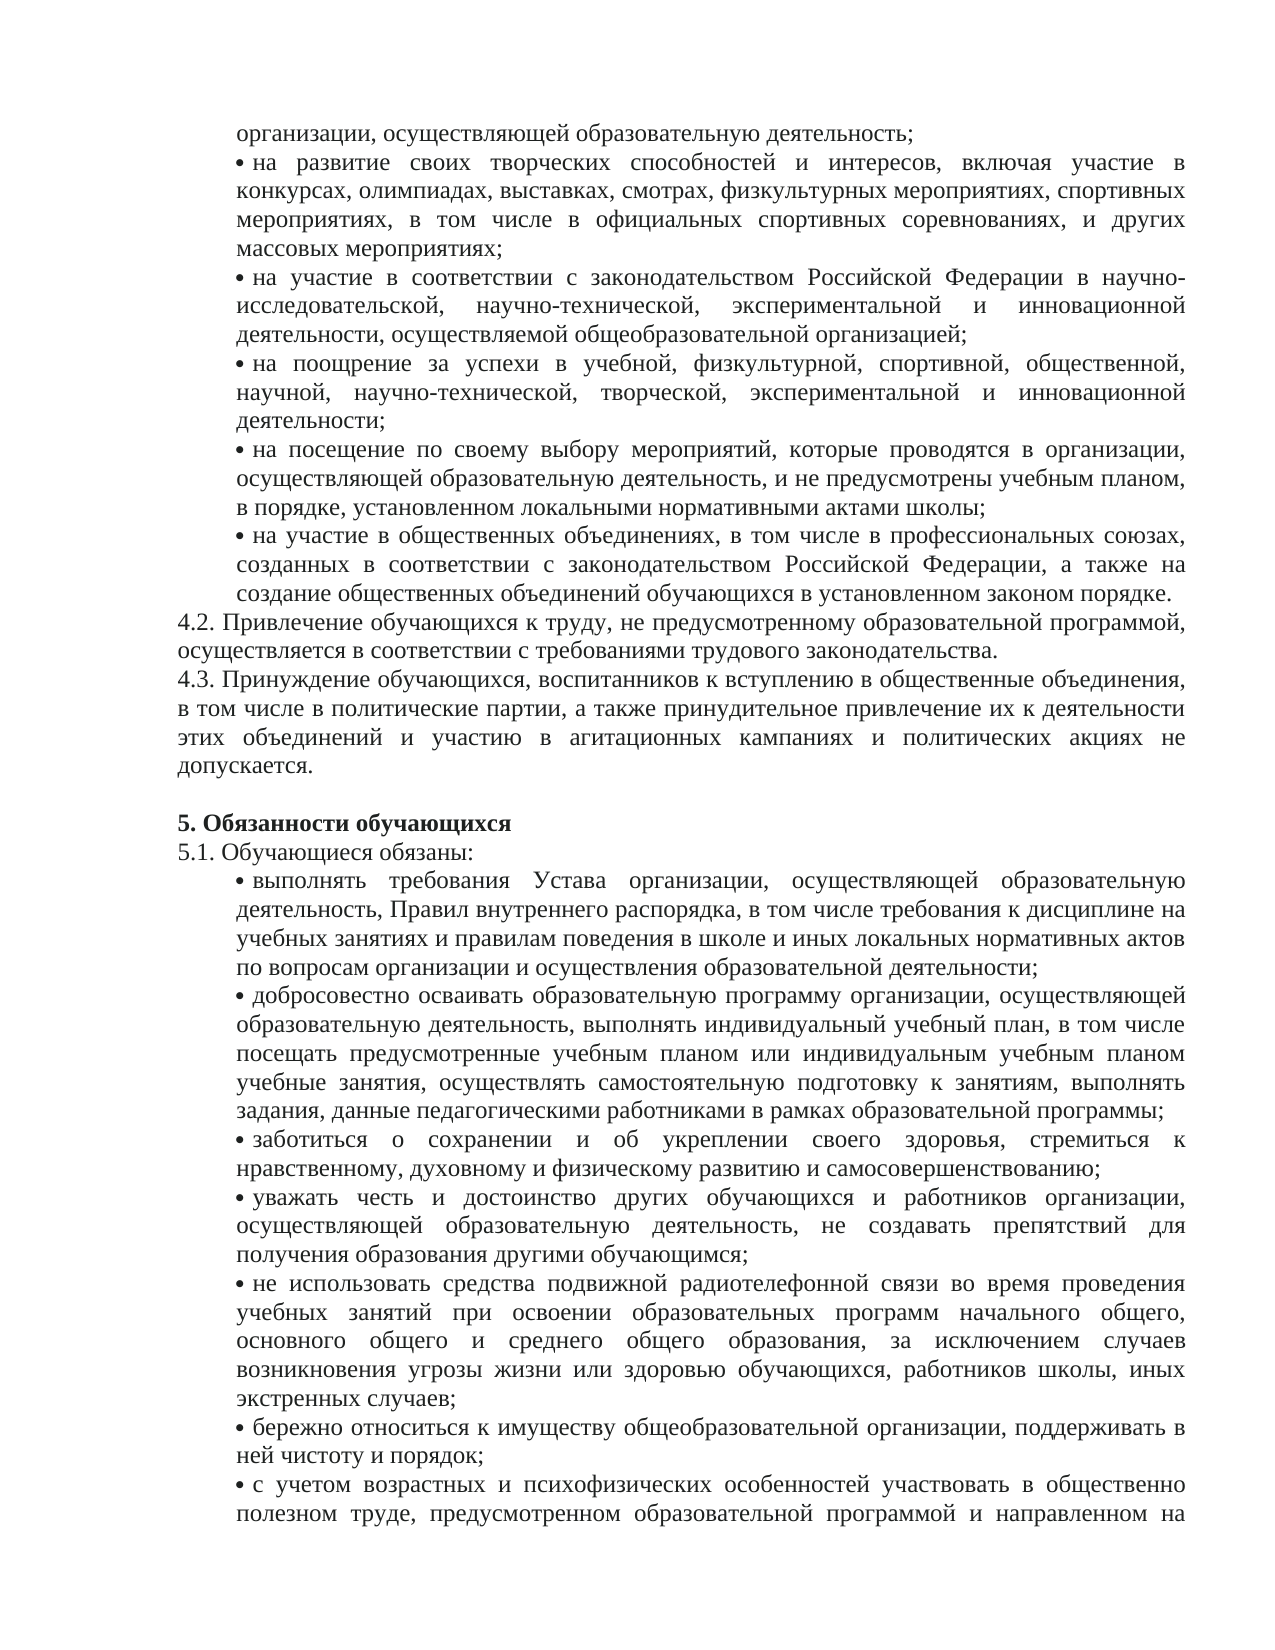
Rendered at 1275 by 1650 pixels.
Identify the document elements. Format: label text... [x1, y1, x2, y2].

text 5.1. Обучающиеся обязаны: [177, 837, 1186, 866]
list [236, 118, 1186, 147]
list на участие в соответствии с законодательством Российской Федерации в научно-исследовательской, научно-технической, экспериментальной и инновационной деятельности, осуществляемой общеобразовательной организацией; [236, 262, 1186, 348]
list уважать честь и достоинство других обучающихся и работников организации, осуществляющей образовательную деятельность, не создавать препятствий для получения образования другими обучающимся; [236, 1182, 1186, 1268]
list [236, 1469, 1186, 1527]
list добросовестно осваивать образовательную программу организации, осуществляющей образовательную деятельность, выполнять индивидуальный учебный план, в том числе посещать предусмотренные учебным планом или индивидуальным учебным планом учебные занятия, осуществлять самостоятельную подготовку к занятиям, выполнять задания, данные педагогическими работниками в рамках образовательной программы; [236, 981, 1186, 1124]
list выполнять требования Устава организации, осуществляющей образовательную деятельность, Правил внутреннего распорядка, в том числе требования к дисциплине на учебных занятиях и правилам поведения в школе и иных локальных нормативных актов по вопросам организации и осуществления образовательной деятельности; [236, 866, 1186, 981]
list на поощрение за успехи в учебной, физкультурной, спортивной, общественной, научной, научно-технической, творческой, экспериментальной и инновационной деятельности; [236, 348, 1186, 434]
list не использовать средства подвижной радиотелефонной связи во время проведения учебных занятий при освоении образовательных программ начального общего, основного общего и среднего общего образования, за исключением случаев возникновения угрозы жизни или здоровью обучающихся, работников школы, иных экстренных случаев; [236, 1268, 1186, 1412]
list на посещение по своему выбору мероприятий, которые проводятся в организации, осуществляющей образовательную деятельность, и не предусмотрены учебным планом, в порядке, установленном локальными нормативными актами школы; [236, 434, 1186, 521]
list заботиться о сохранении и об укреплении своего здоровья, стремиться к нравственному, духовному и физическому развитию и самосовершенствованию; [236, 1124, 1186, 1182]
text 4.3. Принуждение обучающихся, воспитанников к вступлению в общественные объединения, в том числе в политические партии, а также принудительное привлечение их к деятельности этих объединений и участию в агитационных кампаниях и политических акциях не допускается. [177, 664, 1186, 779]
text 5. Обязанности обучающихся [177, 808, 1186, 837]
list на участие в общественных объединениях, в том числе в профессиональных союзах, созданных в соответствии с законодательством Российской Федерации, а также на создание общественных объединений обучающихся в установленном законом порядке. [236, 521, 1186, 607]
list на развитие своих творческих способностей и интересов, включая участие в конкурсах, олимпиадах, выставках, смотрах, физкультурных мероприятиях, спортивных мероприятиях, в том числе в официальных спортивных соревнованиях, и других массовых мероприятиях; [236, 147, 1186, 262]
text 4.2. Привлечение обучающихся к труду, не предусмотренному образовательной программой, осуществляется в соответствии с требованиями трудового законодательства. [177, 607, 1186, 664]
list бережно относиться к имуществу общеобразовательной организации, поддерживать в ней чистоту и порядок; [236, 1412, 1186, 1469]
